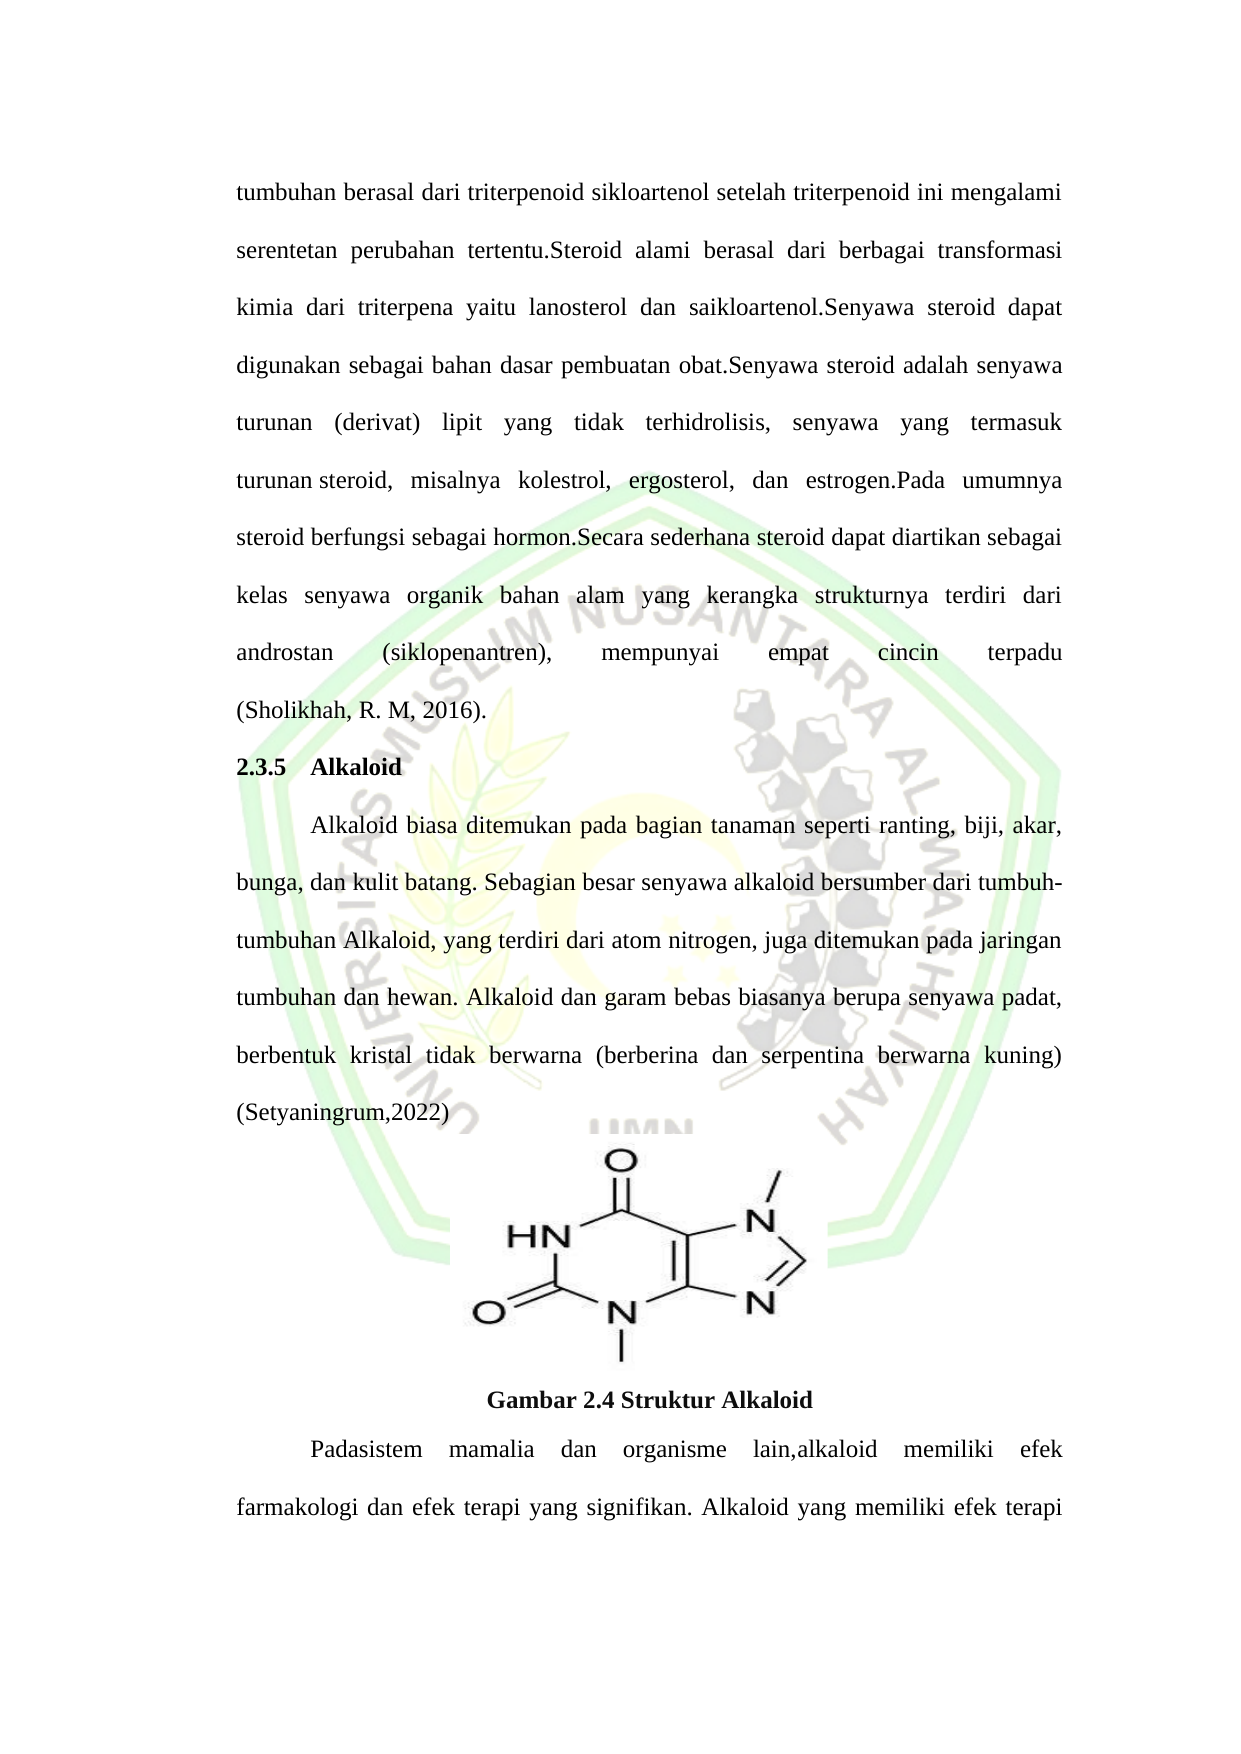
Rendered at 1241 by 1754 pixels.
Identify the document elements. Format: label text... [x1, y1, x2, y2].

text Gambar 2.4 Struktur Alkaloid [236, 1385, 1063, 1413]
text Alkaloid biasa ditemukan pada bagian tanaman seperti ranting, biji, akar, bunga, dan kulit batang. Sebagian besar senyawa alkaloid bersumber dari tumbuh-tumbuhan Alkaloid, yang terdiri dari atom nitrogen, juga ditemukan pada jaringan tumbuhan dan hewan. Alkaloid dan garam bebas biasanya berupa senyawa padat, berbentuk kristal tidak berwarna (berberina dan serpentina berwarna kuning) (Setyaningrum,2022) [236, 810, 1063, 1126]
list Alkaloid [236, 752, 1063, 781]
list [236, 1434, 1063, 1521]
picture [450, 1134, 828, 1376]
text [236, 177, 1063, 723]
